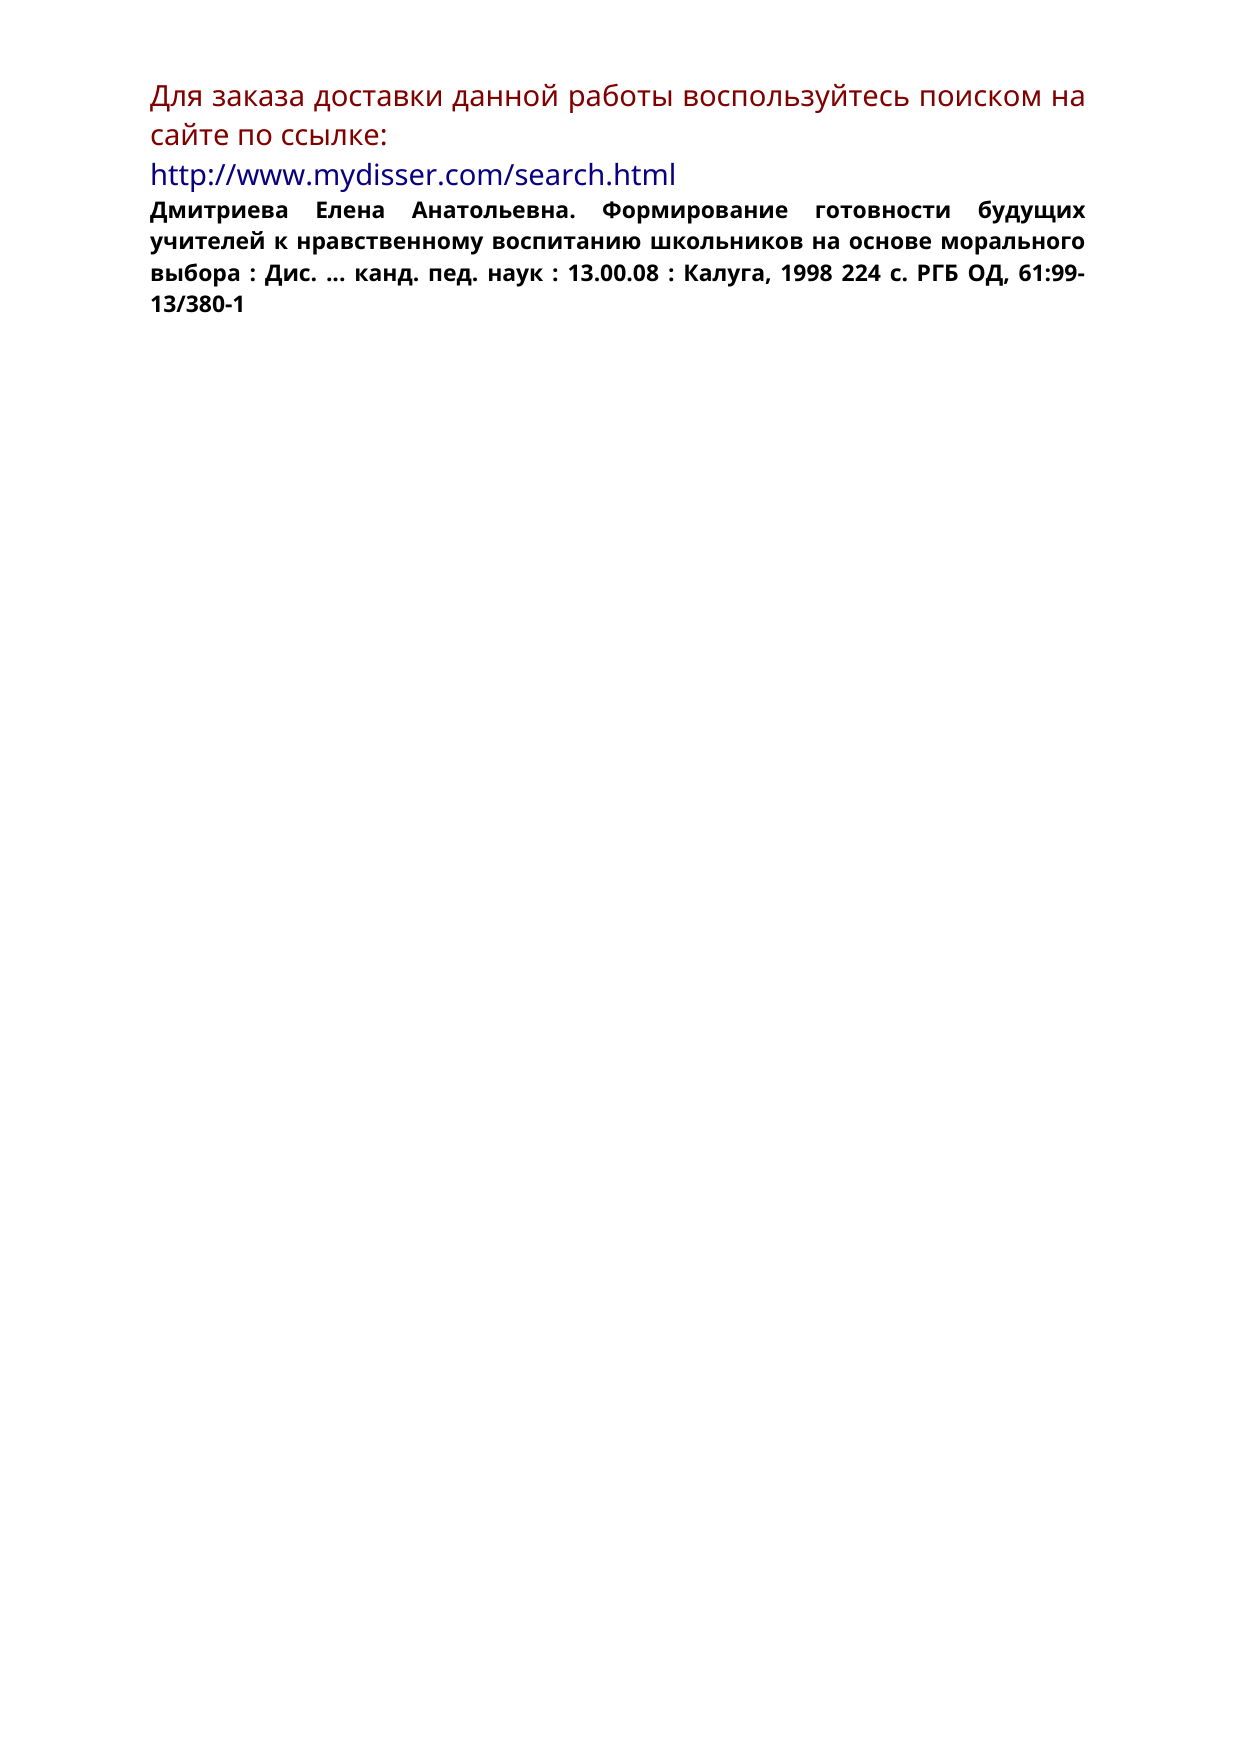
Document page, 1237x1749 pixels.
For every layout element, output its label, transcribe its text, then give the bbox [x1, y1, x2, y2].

text Дмитриева Елена Анатольевна. Формирование готовности будущих учителей к нравственному воспитанию школьников на основе морального выбора : Дис. ... канд. пед. наук : 13.00.08 : Калуга, 1998 224 c. РГБ ОД, 61:99-13/380-1 [150, 194, 1086, 319]
